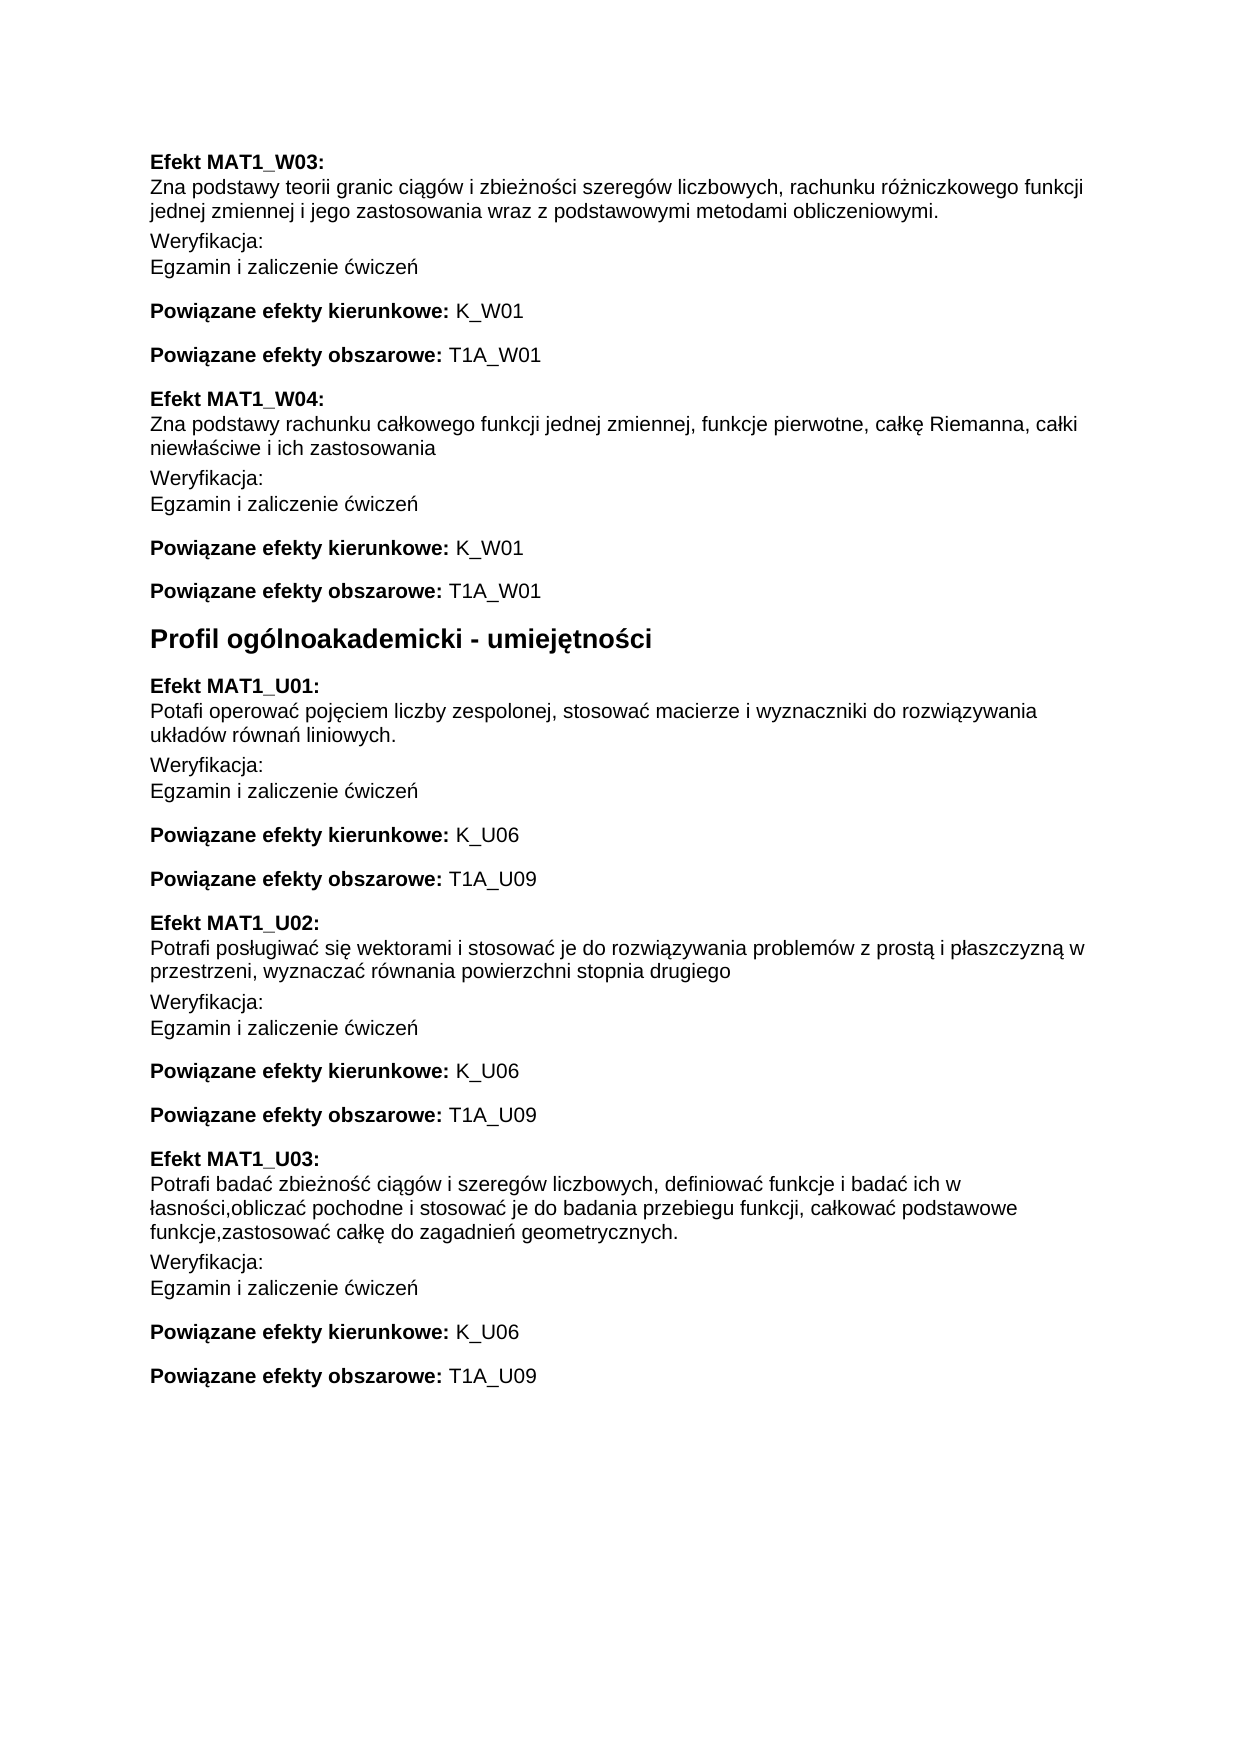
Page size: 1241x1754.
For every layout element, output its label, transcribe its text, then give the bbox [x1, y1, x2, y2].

text Powiązane efekty kierunkowe: K_U06 [150, 1320, 1090, 1344]
text Powiązane efekty obszarowe: T1A_U09 [150, 867, 1090, 891]
text Weryfikacja: [150, 466, 1090, 489]
text Egzamin i zaliczenie ćwiczeń [150, 492, 1090, 516]
text Potrafi posługiwać się wektorami i stosować je do rozwiązywania problemów z prostą i płaszczyzną w przestrzeni, wyznaczać równania powierzchni stopnia drugiego [150, 935, 1090, 983]
text Efekt MAT1_U02: [150, 910, 1090, 934]
text Powiązane efekty obszarowe: T1A_U09 [150, 1363, 1090, 1387]
text Potafi operować pojęciem liczby zespolonej, stosować macierze i wyznaczniki do rozwiązywania układów równań liniowych. [150, 699, 1090, 747]
text Weryfikacja: [150, 229, 1090, 253]
text Weryfikacja: [150, 1250, 1090, 1274]
text Egzamin i zaliczenie ćwiczeń [150, 1016, 1090, 1039]
text Powiązane efekty kierunkowe: K_U06 [150, 1059, 1090, 1083]
text Efekt MAT1_U01: [150, 674, 1090, 698]
text Egzamin i zaliczenie ćwiczeń [150, 255, 1090, 279]
subtitle Profil ogólnoakademicki - umiejętności [150, 623, 1090, 654]
text Egzamin i zaliczenie ćwiczeń [150, 779, 1090, 803]
text Efekt MAT1_W03: [150, 150, 1090, 174]
text Efekt MAT1_W04: [150, 386, 1090, 410]
text Powiązane efekty kierunkowe: K_W01 [150, 535, 1090, 559]
text Egzamin i zaliczenie ćwiczeń [150, 1276, 1090, 1300]
text Zna podstawy rachunku całkowego funkcji jednej zmiennej, funkcje pierwotne, całkę Riemanna, całki niewłaściwe i ich zastosowania [150, 411, 1090, 459]
text Weryfikacja: [150, 989, 1090, 1013]
text Powiązane efekty kierunkowe: K_W01 [150, 299, 1090, 323]
text Powiązane efekty obszarowe: T1A_U09 [150, 1103, 1090, 1127]
text Powiązane efekty obszarowe: T1A_W01 [150, 343, 1090, 367]
text Zna podstawy teorii granic ciągów i zbieżności szeregów liczbowych, rachunku różniczkowego funkcji jednej zmiennej i jego zastosowania wraz z podstawowymi metodami obliczeniowymi. [150, 175, 1090, 223]
text Powiązane efekty obszarowe: T1A_W01 [150, 579, 1090, 603]
text Efekt MAT1_U03: [150, 1147, 1090, 1171]
text Powiązane efekty kierunkowe: K_U06 [150, 823, 1090, 847]
text Potrafi badać zbieżność ciągów i szeregów liczbowych, definiować funkcje i badać ich w łasności,obliczać pochodne i stosować je do badania przebiegu funkcji, całkować podstawowe funkcje,zastosować całkę do zagadnień geometrycznych. [150, 1172, 1090, 1244]
text Weryfikacja: [150, 753, 1090, 777]
